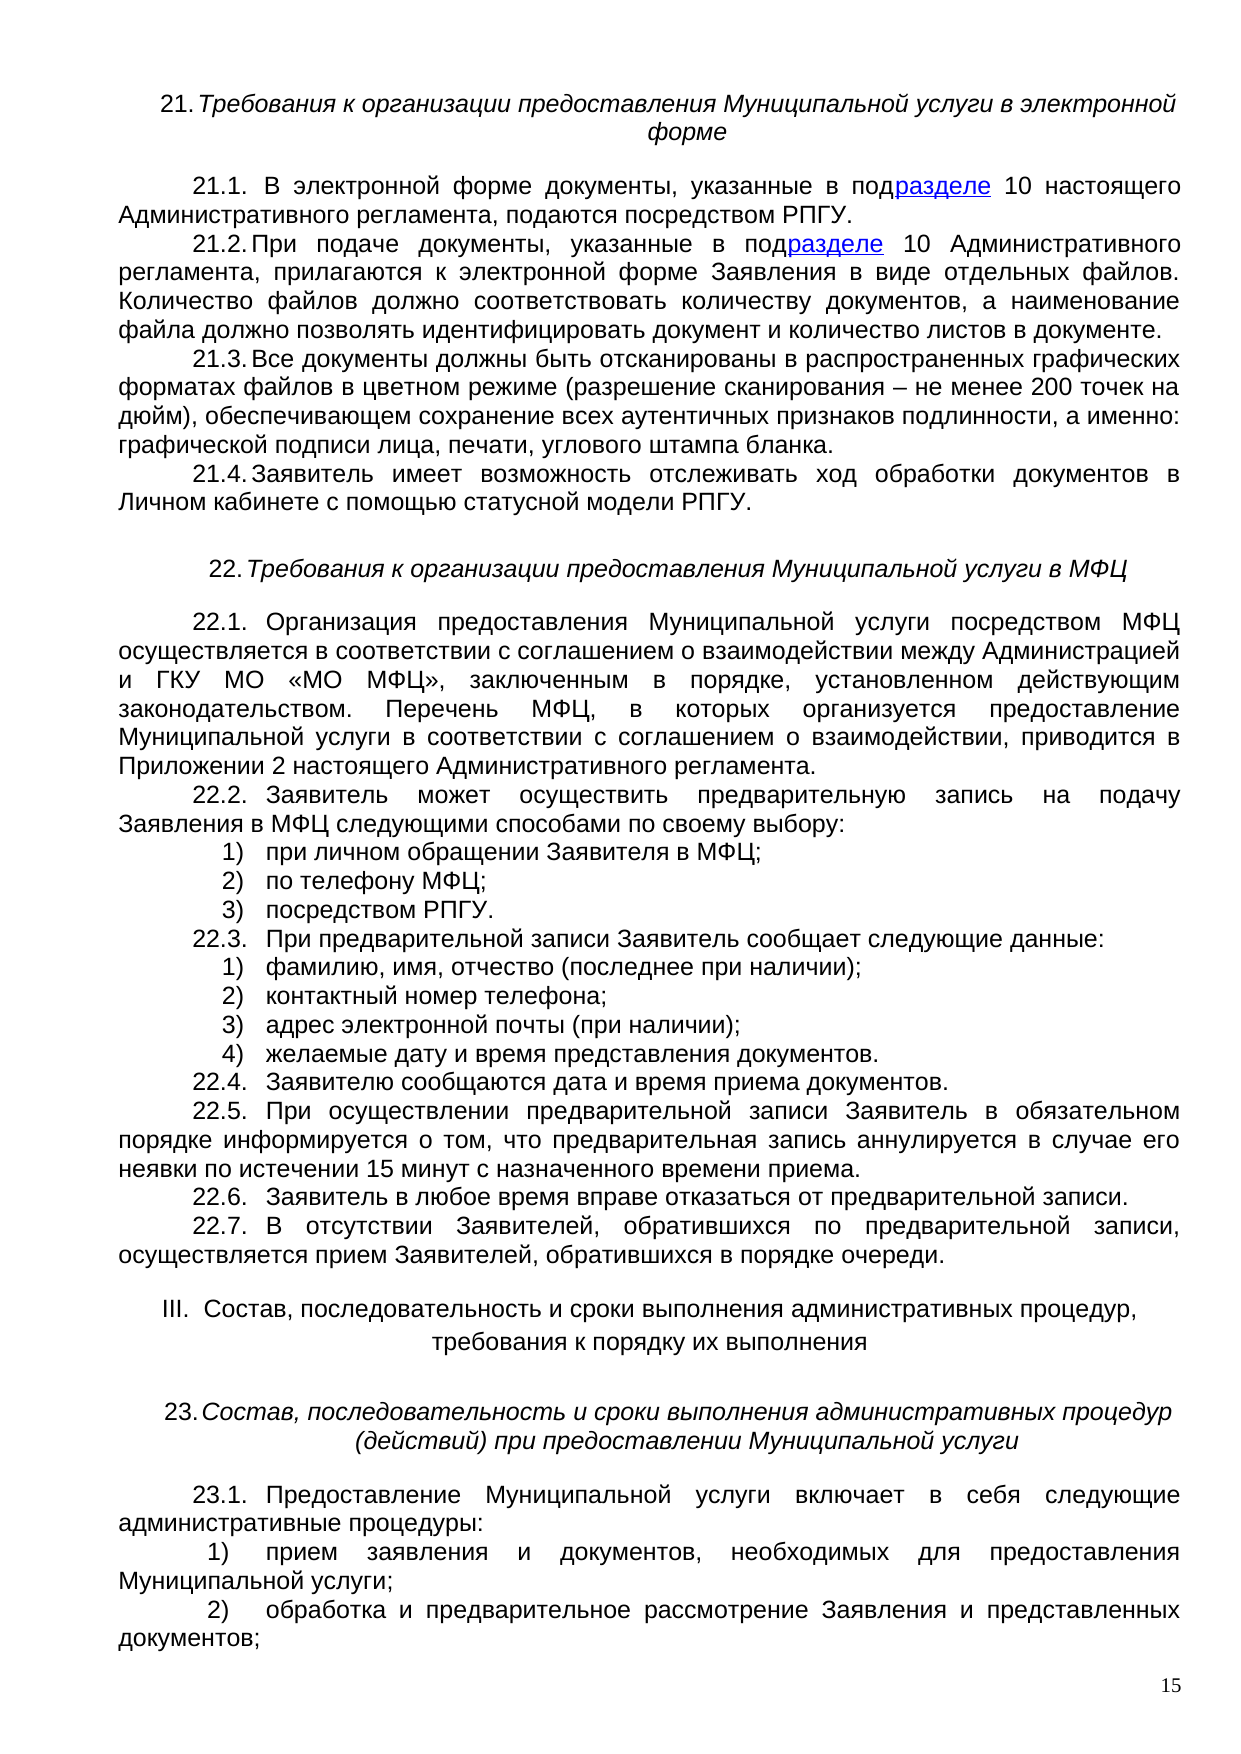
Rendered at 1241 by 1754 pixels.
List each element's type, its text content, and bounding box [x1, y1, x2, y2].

list прием заявления и документов, необходимых для предоставления Муниципальной услуги; [118, 1537, 1181, 1595]
list Все документы должны быть отсканированы в распространенных графических форматах файлов в цветном режиме (разрешение сканирования – не менее 200 точек на дюйм), обеспечивающем сохранение всех аутентичных признаков подлинности, а именно: графической подписи лица, печати, углового штампа бланка. [118, 344, 1181, 459]
list Состав, последовательность и сроки выполнения административных процедур (действий) при предоставлении Муниципальной услуги [156, 1397, 1181, 1455]
list при личном обращении Заявителя в МФЦ; [118, 837, 1181, 866]
list При предварительной записи Заявитель сообщает следующие данные: [118, 924, 1181, 952]
list желаемые дату и время представления документов. [118, 1039, 1181, 1067]
list адрес электронной почты (при наличии); [118, 1010, 1181, 1039]
list контактный номер телефона; [118, 981, 1181, 1010]
list Заявитель имеет возможность отслеживать ход обработки документов в Личном кабинете с помощью статусной модели РПГУ. [118, 459, 1181, 516]
list При осуществлении предварительной записи Заявитель в обязательном порядке информируется о том, что предварительная запись аннулируется в случае его неявки по истечении 15 минут с назначенного времени приема. [118, 1096, 1181, 1182]
list Требования к организации предоставления Муниципальной услуги в МФЦ [156, 554, 1181, 582]
list обработка и предварительное рассмотрение Заявления и представленных документов; [118, 1595, 1181, 1652]
list Предоставление Муниципальной услуги включает в себя следующие административные процедуры: [118, 1480, 1181, 1537]
list Требования к организации предоставления Муниципальной услуги в электронной форме [156, 89, 1181, 146]
list посредством РПГУ. [118, 895, 1181, 924]
list Заявитель может осуществить предварительную запись на подачу Заявления в МФЦ следующими способами по своему выбору: [118, 780, 1181, 837]
list При подаче документы, указанные в подразделе 10 Административного регламента, прилагаются к электронной форме Заявления в виде отдельных файлов. Количество файлов должно соответствовать количеству документов, а наименование файла должно позволять идентифицировать документ и количество листов в документе. [118, 229, 1181, 344]
list Организация предоставления Муниципальной услуги посредством МФЦ осуществляется в соответствии с соглашением о взаимодействии между Администрацией и ГКУ МО «МО МФЦ», заключенным в порядке, установленном действующим законодательством. Перечень МФЦ, в которых организуется предоставление Муниципальной услуги в соответствии с соглашением о взаимодействии, приводится в Приложении 2 настоящего Административного регламента. [118, 607, 1181, 780]
list по телефону МФЦ; [118, 866, 1181, 895]
list В электронной форме документы, указанные в подразделе 10 настоящего Административного регламента, подаются посредством РПГУ. [118, 171, 1181, 229]
text III. Состав, последовательность и сроки выполнения административных процедур, требования к порядку их выполнения [118, 1294, 1181, 1355]
list фамилию, имя, отчество (последнее при наличии); [118, 952, 1181, 981]
list Заявителю сообщаются дата и время приема документов. [118, 1067, 1181, 1096]
list Заявитель в любое время вправе отказаться от предварительной записи. [118, 1182, 1181, 1211]
list В отсутствии Заявителей, обратившихся по предварительной записи, осуществляется прием Заявителей, обратившихся в порядке очереди. [118, 1211, 1181, 1269]
